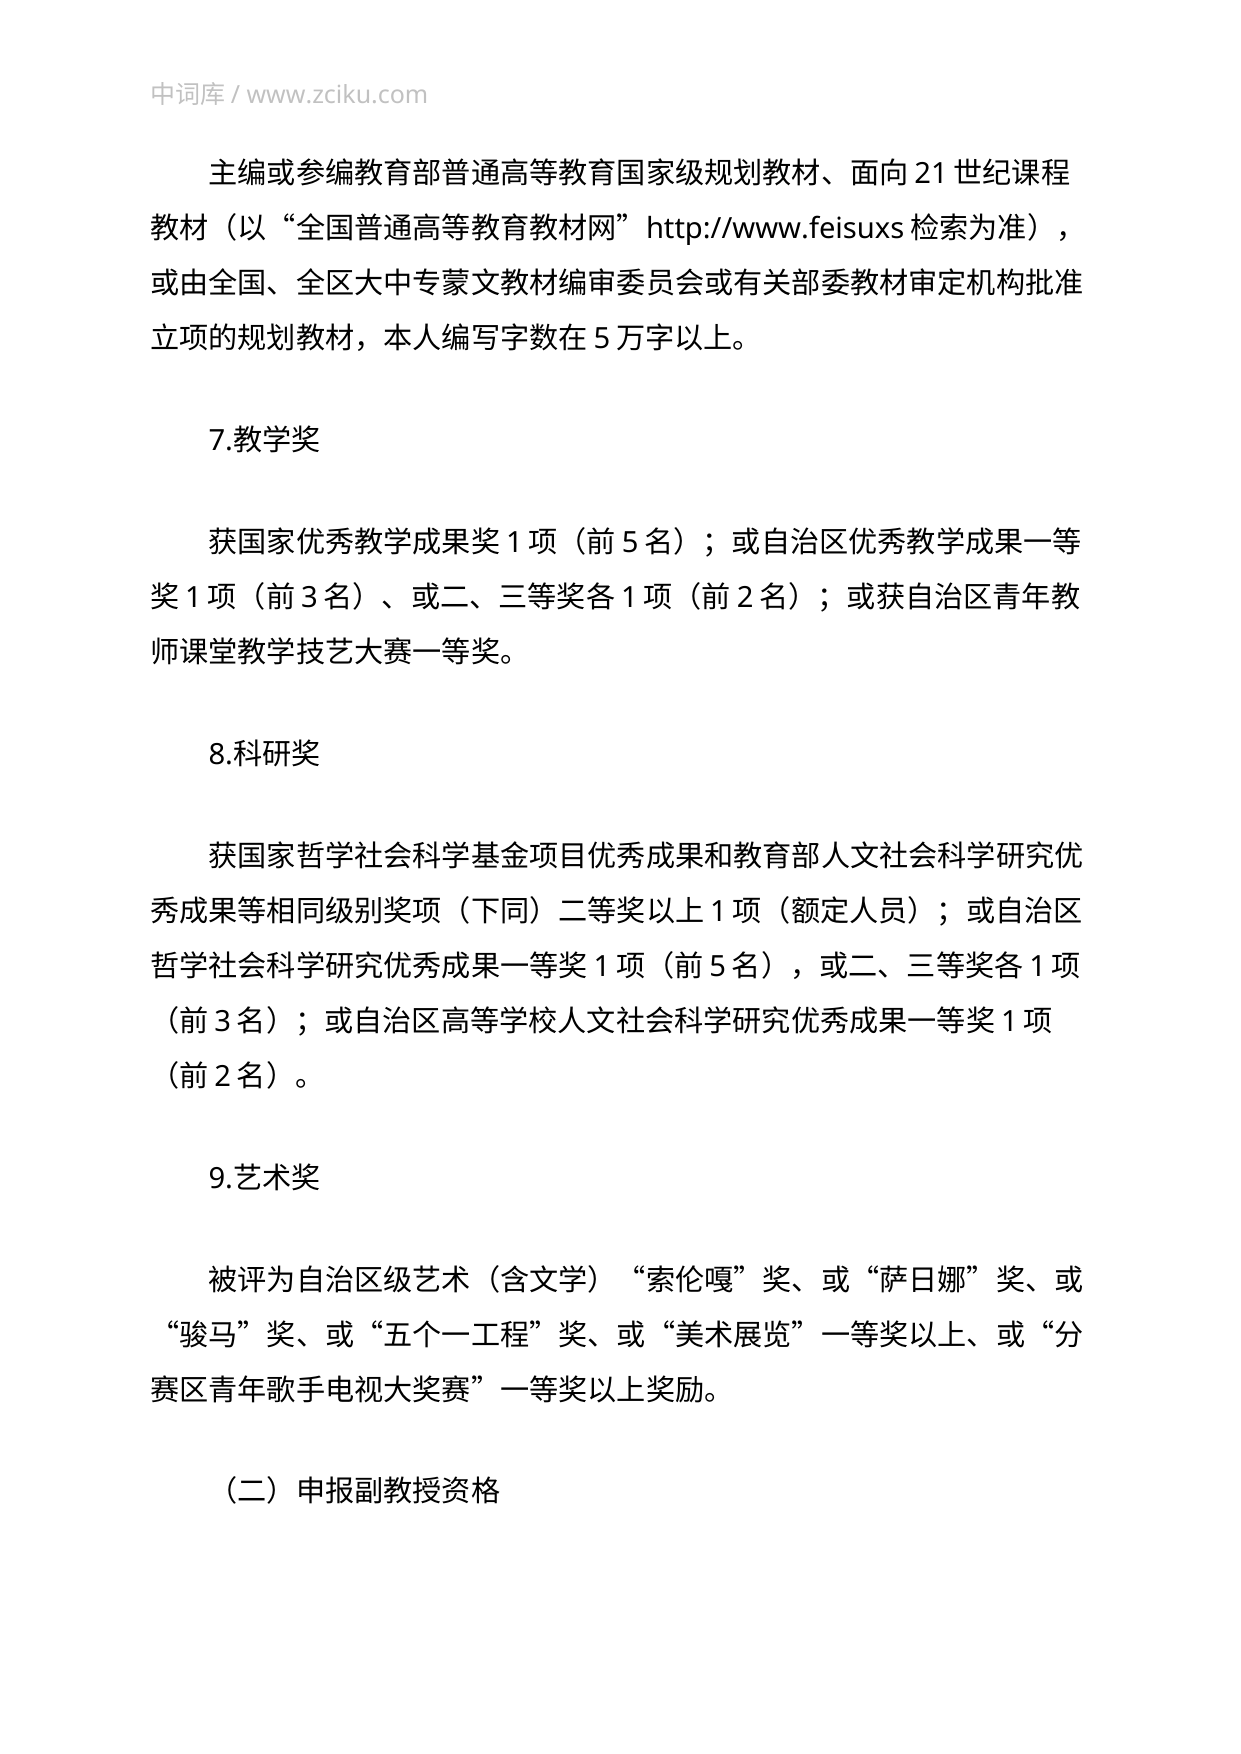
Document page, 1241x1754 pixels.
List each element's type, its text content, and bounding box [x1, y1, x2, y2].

text 被评为自治区级艺术（含文学）“索伦嘎”奖、或“萨日娜”奖、或“骏马”奖、或“五个一工程”奖、或“美术展览”一等奖以上、或“分赛区青年歌手电视大奖赛”一等奖以上奖励。 [150, 1256, 1090, 1408]
text 8.科研奖 [150, 731, 1090, 773]
text 9.艺术奖 [150, 1154, 1090, 1197]
text 7.教学奖 [150, 417, 1090, 459]
text 获国家哲学社会科学基金项目优秀成果和教育部人文社会科学研究优秀成果等相同级别奖项（下同）二等奖以上1项（额定人员）；或自治区哲学社会科学研究优秀成果一等奖1项（前5名），或二、三等奖各1项（前3名）；或自治区高等学校人文社会科学研究优秀成果一等奖1项（前2名）。 [150, 833, 1090, 1095]
text 获国家优秀教学成果奖1项（前5名）；或自治区优秀教学成果一等奖1项（前3名）、或二、三等奖各1项（前2名）；或获自治区青年教师课堂教学技艺大赛一等奖。 [150, 519, 1090, 671]
text 主编或参编教育部普通高等教育国家级规划教材、面向21世纪课程教材（以“全国普通高等教育教材网”http://www.feisuxs检索为准），或由全国、全区大中专蒙文教材编审委员会或有关部委教材审定机构批准立项的规划教材，本人编写字数在5万字以上。 [150, 150, 1090, 357]
text （二）申报副教授资格 [150, 1468, 1090, 1510]
